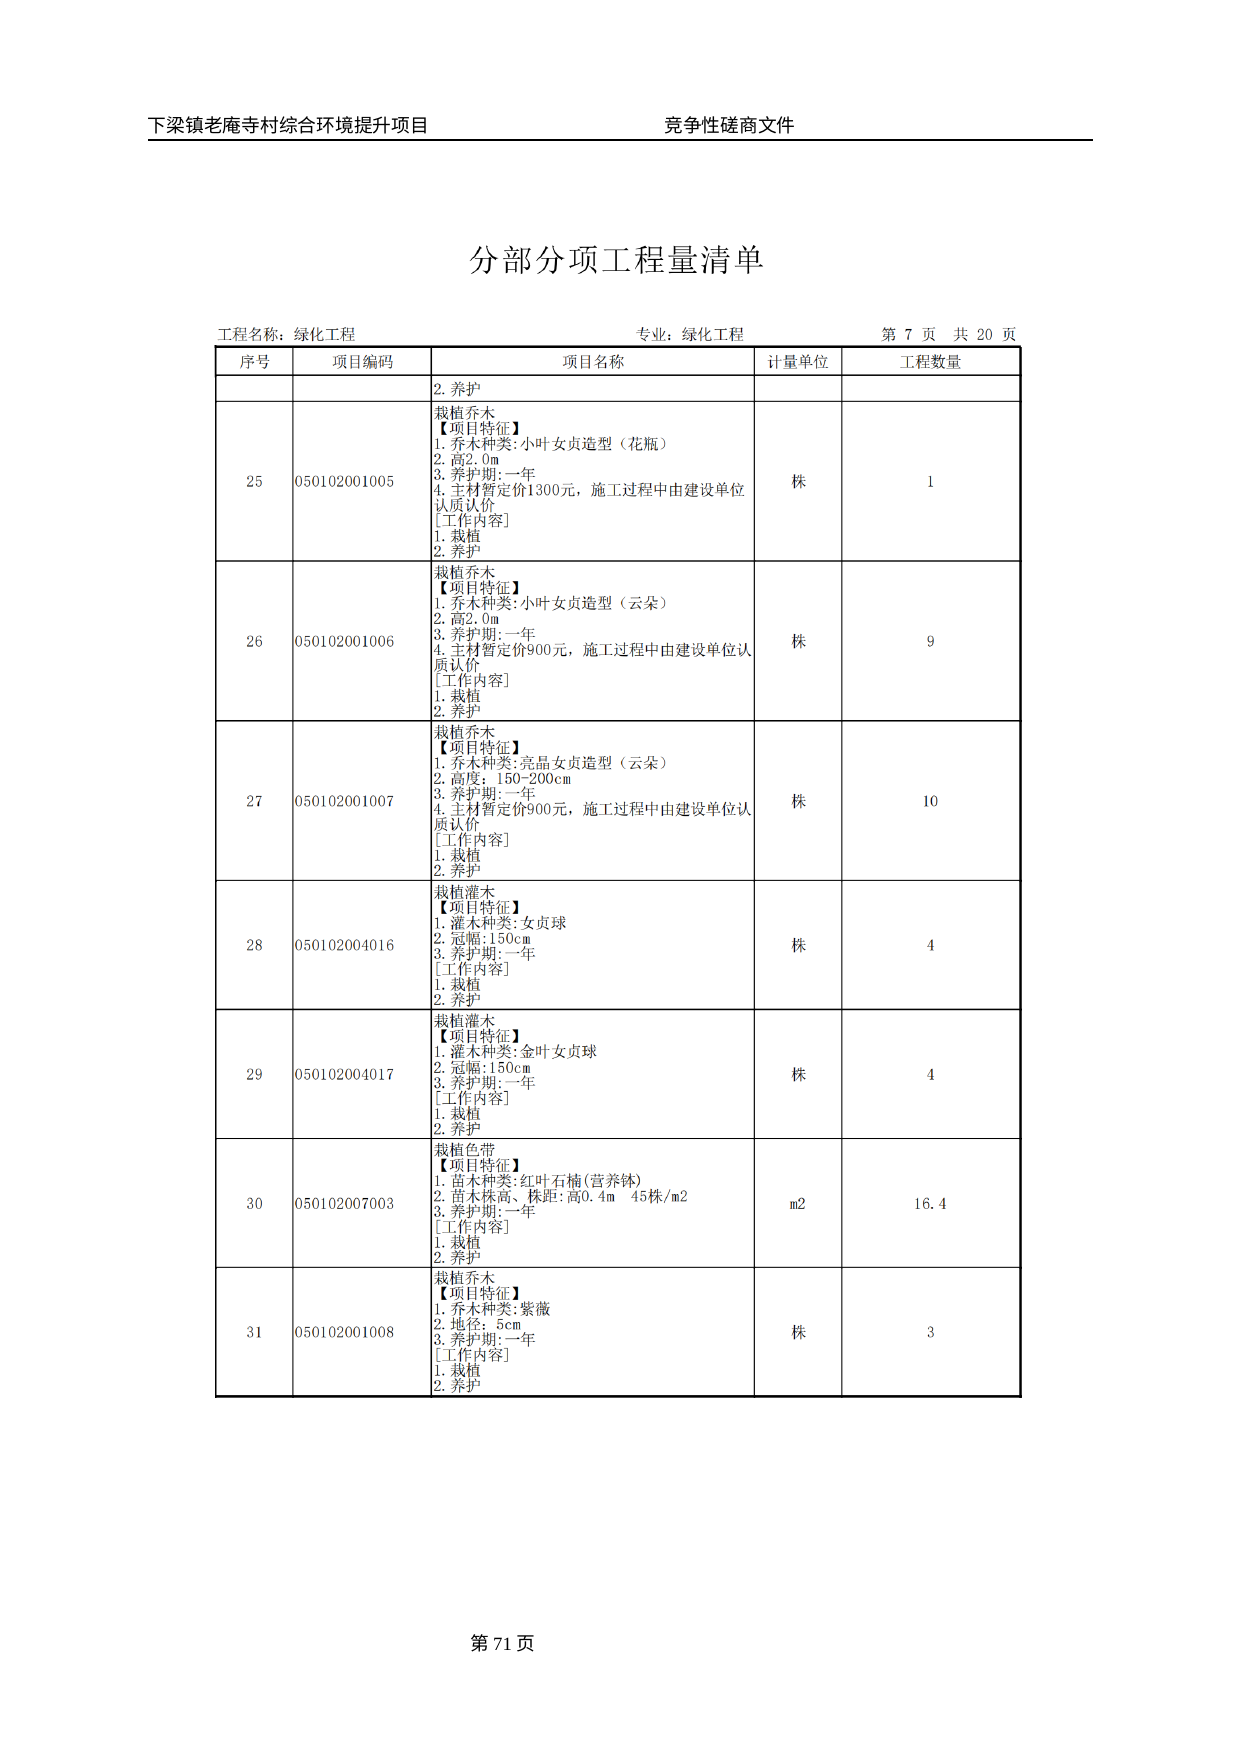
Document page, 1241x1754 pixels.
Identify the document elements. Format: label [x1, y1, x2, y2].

picture [147, 162, 1092, 1495]
